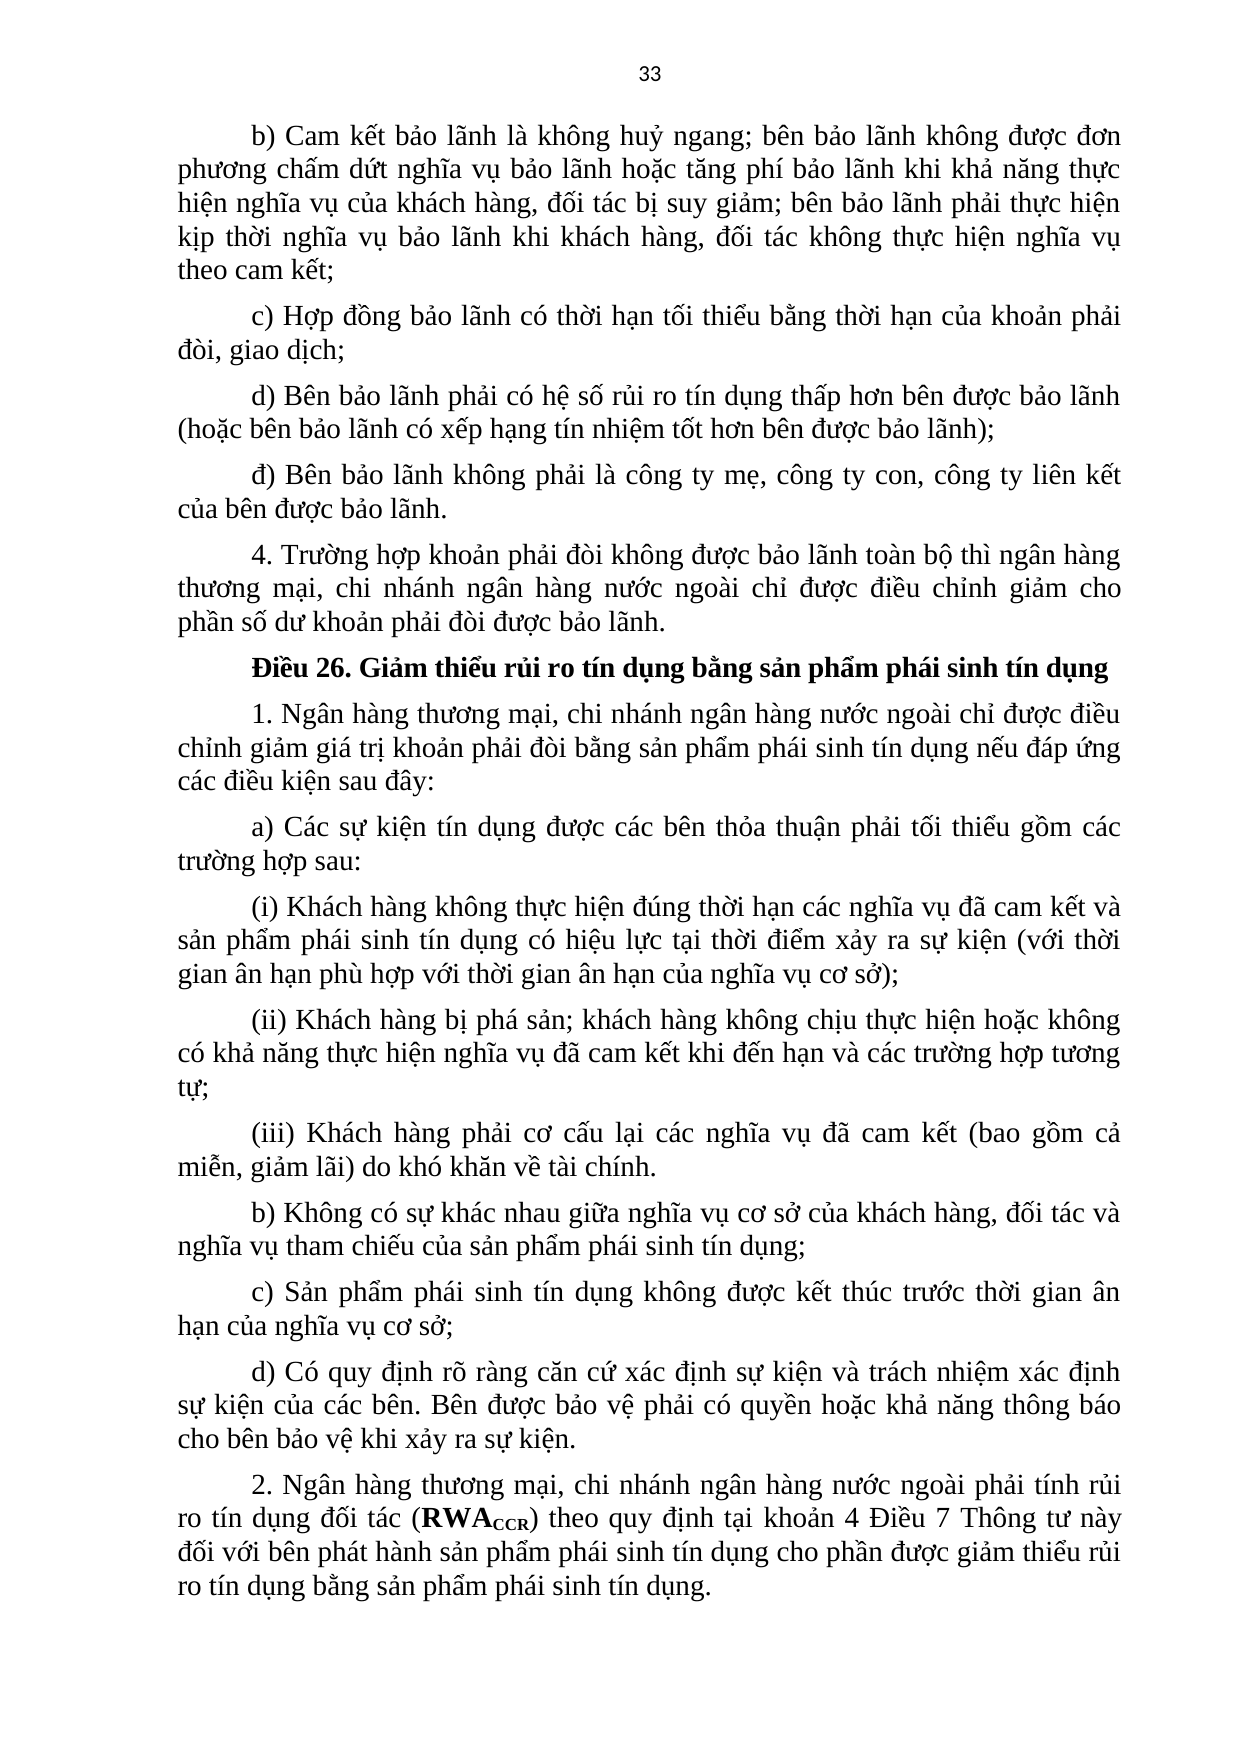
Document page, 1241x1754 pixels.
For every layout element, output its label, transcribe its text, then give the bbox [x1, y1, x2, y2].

subtitle Điều 26. Giảm thiểu rủi ro tín dụng bằng sản phẩm phái sinh tín dụng [177, 650, 1122, 684]
text d) Bên bảo lãnh phải có hệ số rủi ro tín dụng thấp hơn bên được bảo lãnh (hoặc bên bảo lãnh có xếp hạng tín nhiệm tốt hơn bên được bảo lãnh); [177, 378, 1122, 445]
text 2. Ngân hàng thương mại, chi nhánh ngân hàng nước ngoài phải tính rủi ro tín dụng đối tác (RWACCR) theo quy định tại khoản 4 Điều 7 Thông tư này đối với bên phát hành sản phẩm phái sinh tín dụng cho phần được giảm thiểu rủi ro tín dụng bằng sản phẩm phái sinh tín dụng. [177, 1467, 1122, 1601]
text 4. Trường hợp khoản phải đòi không được bảo lãnh toàn bộ thì ngân hàng thương mại, chi nhánh ngân hàng nước ngoài chỉ được điều chỉnh giảm cho phần số dư khoản phải đòi được bảo lãnh. [177, 537, 1122, 638]
text b) Cam kết bảo lãnh là không huỷ ngang; bên bảo lãnh không được đơn phương chấm dứt nghĩa vụ bảo lãnh hoặc tăng phí bảo lãnh khi khả năng thực hiện nghĩa vụ của khách hàng, đối tác bị suy giảm; bên bảo lãnh phải thực hiện kịp thời nghĩa vụ bảo lãnh khi khách hàng, đối tác không thực hiện nghĩa vụ theo cam kết; [177, 118, 1122, 286]
text d) Có quy định rõ ràng căn cứ xác định sự kiện và trách nhiệm xác định sự kiện của các bên. Bên được bảo vệ phải có quyền hoặc khả năng thông báo cho bên bảo vệ khi xảy ra sự kiện. [177, 1354, 1122, 1454]
text a) Các sự kiện tín dụng được các bên thỏa thuận phải tối thiểu gồm các trường hợp sau: [177, 809, 1122, 876]
text (iii) Khách hàng phải cơ cấu lại các nghĩa vụ đã cam kết (bao gồm cả miễn, giảm lãi) do khó khăn về tài chính. [177, 1115, 1122, 1182]
text c) Hợp đồng bảo lãnh có thời hạn tối thiểu bằng thời hạn của khoản phải đòi, giao dịch; [177, 298, 1122, 365]
text c) Sản phẩm phái sinh tín dụng không được kết thúc trước thời gian ân hạn của nghĩa vụ cơ sở; [177, 1274, 1122, 1341]
text đ) Bên bảo lãnh không phải là công ty mẹ, công ty con, công ty liên kết của bên được bảo lãnh. [177, 457, 1122, 524]
text 1. Ngân hàng thương mại, chi nhánh ngân hàng nước ngoài chỉ được điều chỉnh giảm giá trị khoản phải đòi bằng sản phẩm phái sinh tín dụng nếu đáp ứng các điều kiện sau đây: [177, 696, 1122, 797]
text b) Không có sự khác nhau giữa nghĩa vụ cơ sở của khách hàng, đối tác và nghĩa vụ tham chiếu của sản phẩm phái sinh tín dụng; [177, 1195, 1122, 1262]
text (ii) Khách hàng bị phá sản; khách hàng không chịu thực hiện hoặc không có khả năng thực hiện nghĩa vụ đã cam kết khi đến hạn và các trường hợp tương tự; [177, 1002, 1122, 1103]
text (i) Khách hàng không thực hiện đúng thời hạn các nghĩa vụ đã cam kết và sản phẩm phái sinh tín dụng có hiệu lực tại thời điểm xảy ra sự kiện (với thời gian ân hạn phù hợp với thời gian ân hạn của nghĩa vụ cơ sở); [177, 889, 1122, 989]
